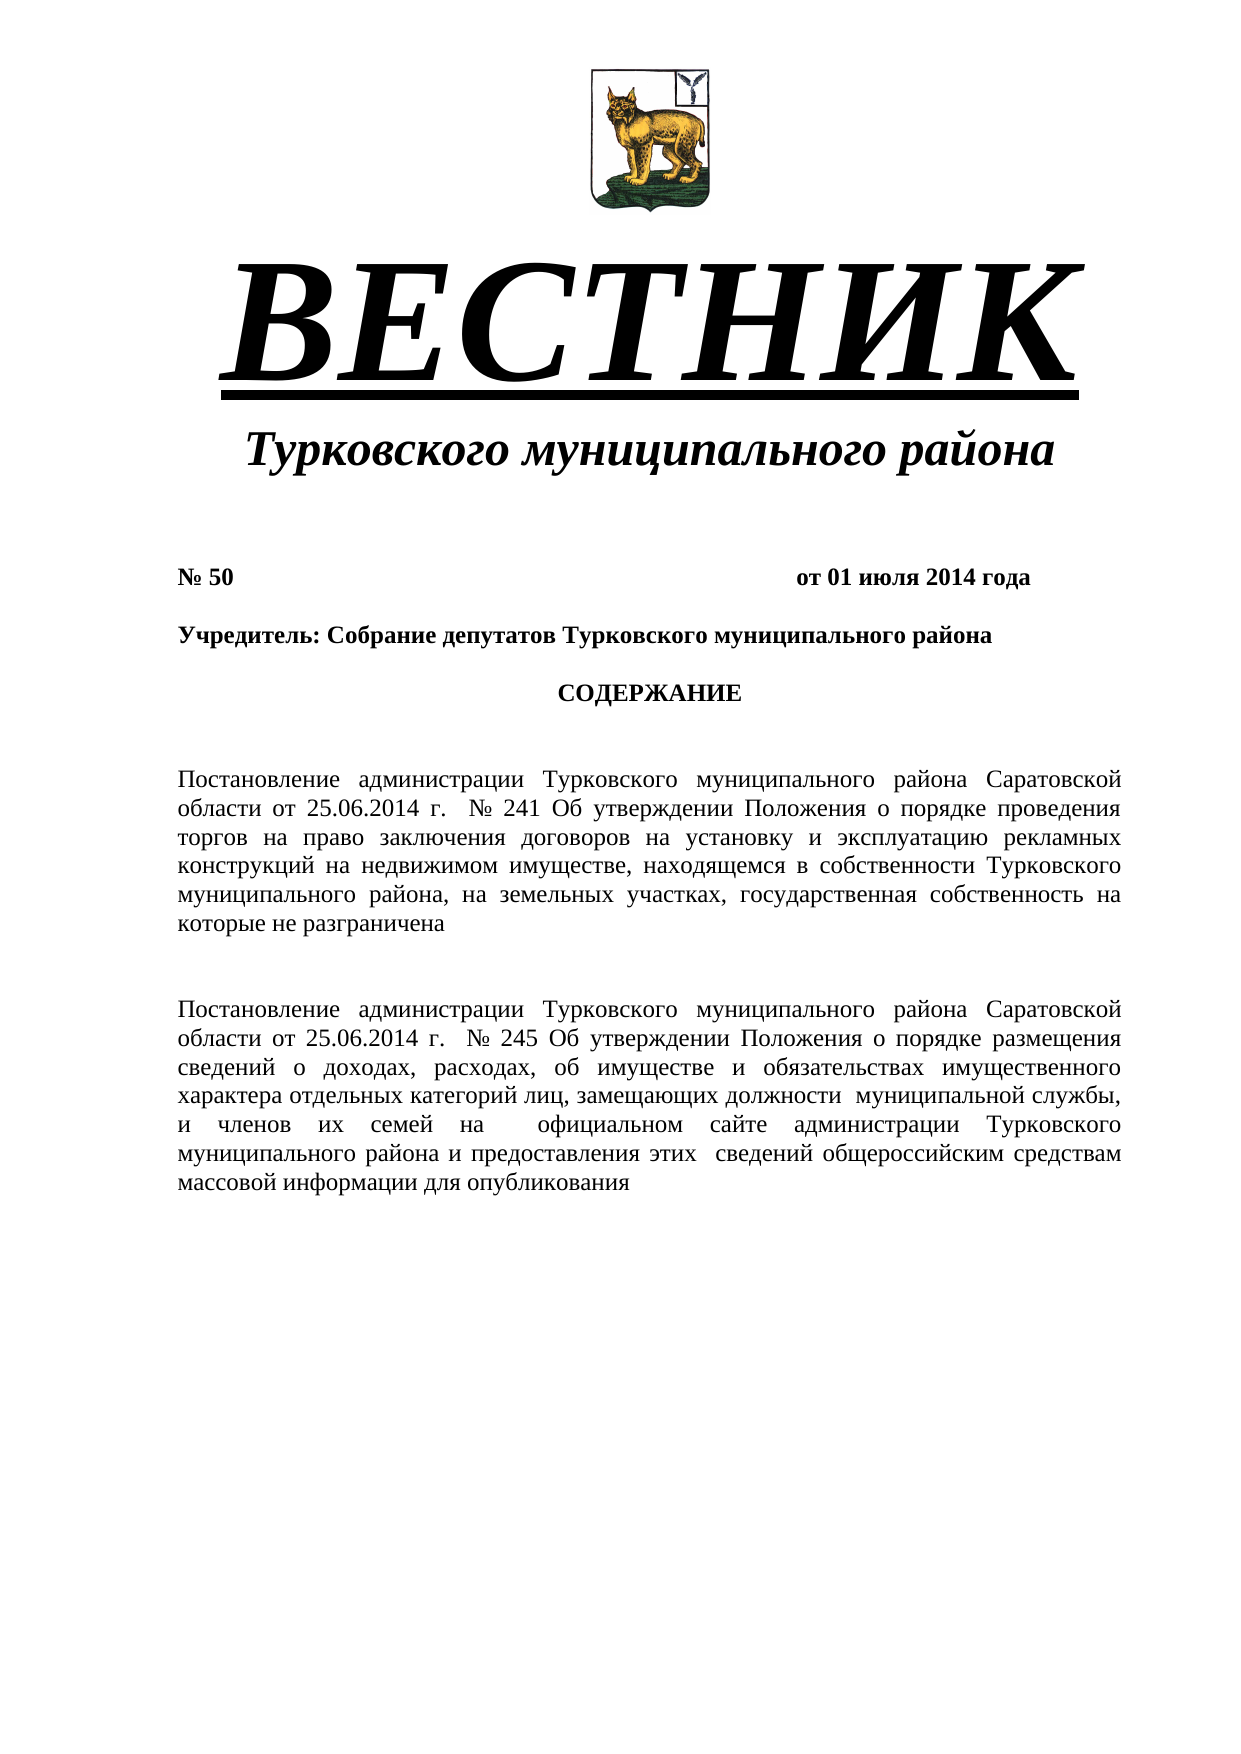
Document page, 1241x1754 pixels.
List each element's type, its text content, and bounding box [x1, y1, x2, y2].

text № 50 от 01 июля 2014 года [177, 562, 1122, 591]
text Учредитель: Собрание депутатов Турковского муниципального района [177, 620, 1122, 648]
text Постановление администрации Турковского муниципального района Саратовской области от 25.06.2014 г. № 241 Об утверждении Положения о порядке проведения торгов на право заключения договоров на установку и эксплуатацию рекламных конструкций на недвижимом имуществе, находящемся в собственности Турковского муниципального района, на земельных участках, государственная собственность на которые не разграничена [177, 764, 1122, 937]
text СОДЕРЖАНИЕ [177, 678, 1122, 706]
text Постановление администрации Турковского муниципального района Саратовской области от 25.06.2014 г. № 245 Об утверждении Положения о порядке размещения сведений о доходах, расходах, об имуществе и обязательствах имущественного характера отдельных категорий лиц, замещающих должности муниципальной службы, и членов их семей на официальном сайте администрации Турковского муниципального района и предоставления этих сведений общероссийским средствам массовой информации для опубликования [177, 994, 1122, 1196]
text ВЕСТНИК [177, 215, 1122, 418]
text Турковского муниципального района [177, 418, 1122, 476]
